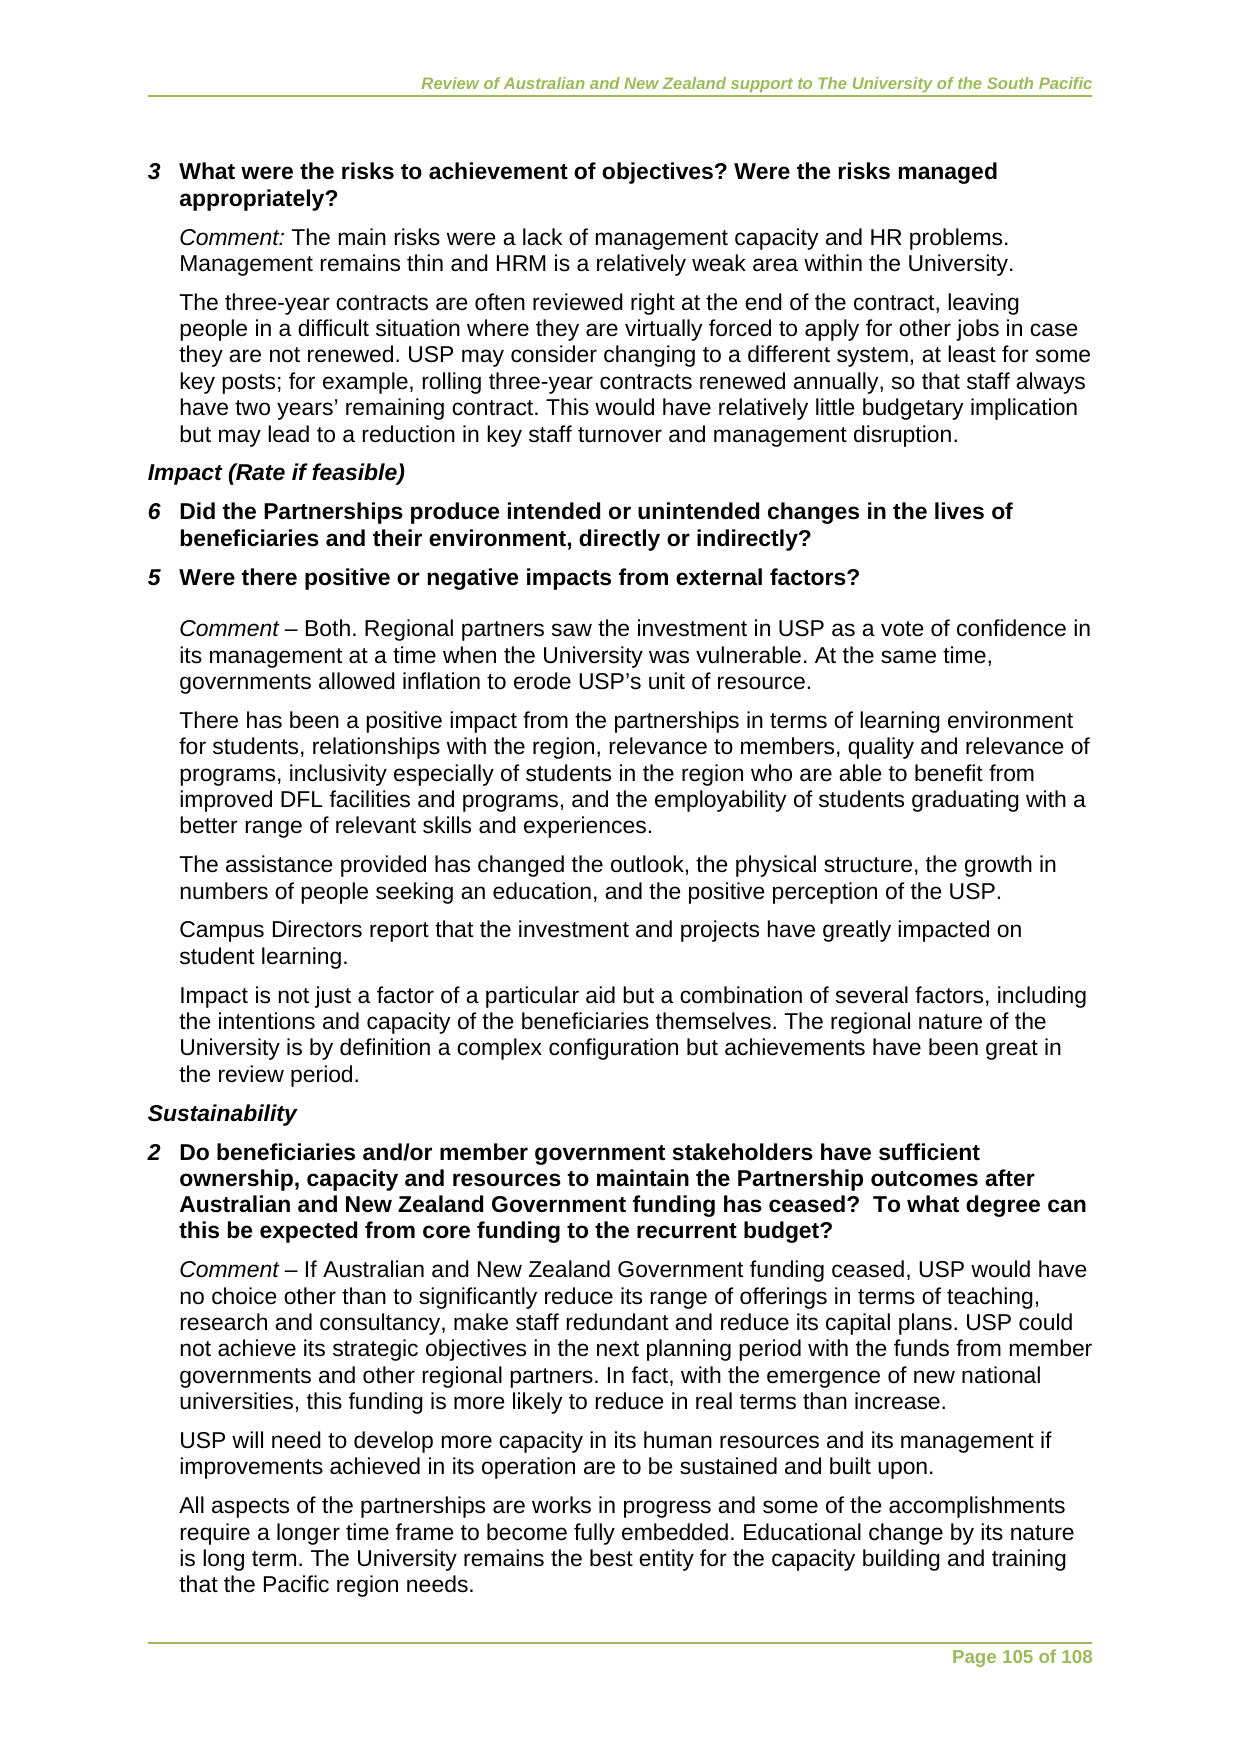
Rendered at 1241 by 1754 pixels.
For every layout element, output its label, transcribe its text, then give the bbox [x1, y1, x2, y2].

text Sustainability [148, 1099, 1092, 1126]
text 2 Do beneficiaries and/or member government stakeholders have sufficient ownership, capacity and resources to maintain the Partnership outcomes after Australian and New Zealand Government funding has ceased? To what degree can this be expected from core funding to the recurrent budget? [148, 1138, 1092, 1244]
text Comment: The main risks were a lack of management capacity and HR problems. Management remains thin and HRM is a relatively weak area within the University. [179, 223, 1092, 276]
text 6 Did the Partnerships produce intended or unintended changes in the lives of beneficiaries and their environment, directly or indirectly? [148, 498, 1092, 551]
text Comment – If Australian and New Zealand Government funding ceased, USP would have no choice other than to significantly reduce its range of offerings in terms of teaching, research and consultancy, make staff redundant and reduce its capital plans. USP could not achieve its strategic objectives in the next planning period with the funds from member governments and other regional partners. In fact, with the emergence of new national universities, this funding is more likely to reduce in real terms than increase. [179, 1256, 1092, 1414]
text 5 Were there positive or negative impacts from external factors? [148, 563, 1092, 590]
text Campus Directors report that the investment and projects have greatly impacted on student learning. [179, 916, 1092, 969]
text The assistance provided has changed the outlook, the physical structure, the growth in numbers of people seeking an education, and the positive perception of the USP. [179, 851, 1092, 904]
text Impact (Rate if feasible) [148, 459, 1092, 486]
text There has been a positive impact from the partnerships in terms of learning environment for students, relationships with the region, relevance to members, quality and relevance of programs, inclusivity especially of students in the region who are able to benefit from improved DFL facilities and programs, and the employability of students graduating with a better range of relevant skills and experiences. [179, 707, 1092, 839]
text 3 What were the risks to achievement of objectives? Were the risks managed appropriately? [148, 158, 1092, 211]
text Impact is not just a factor of a particular aid but a combination of several factors, including the intentions and capacity of the beneficiaries themselves. The regional nature of the University is by definition a complex configuration but achievements have been great in the review period. [179, 982, 1092, 1087]
text Comment – Both. Regional partners saw the investment in USP as a vote of confidence in its management at a time when the University was vulnerable. At the same time, governments allowed inflation to erode USP’s unit of resource. [179, 615, 1092, 694]
text All aspects of the partnerships are works in progress and some of the accomplishments require a longer time frame to become fully embedded. Educational change by its nature is long term. The University remains the best entity for the capacity building and training that the Pacific region needs. [179, 1492, 1092, 1598]
text The three-year contracts are often reviewed right at the end of the contract, leaving people in a difficult situation where they are virtually forced to apply for other jobs in case they are not renewed. USP may consider changing to a different system, at least for some key posts; for example, rolling three-year contracts renewed annually, so that staff always have two years’ remaining contract. This would have relatively little budgetary implication but may lead to a reduction in key staff turnover and management disruption. [179, 289, 1092, 447]
text USP will need to develop more capacity in its human resources and its management if improvements achieved in its operation are to be sustained and built upon. [179, 1427, 1092, 1480]
